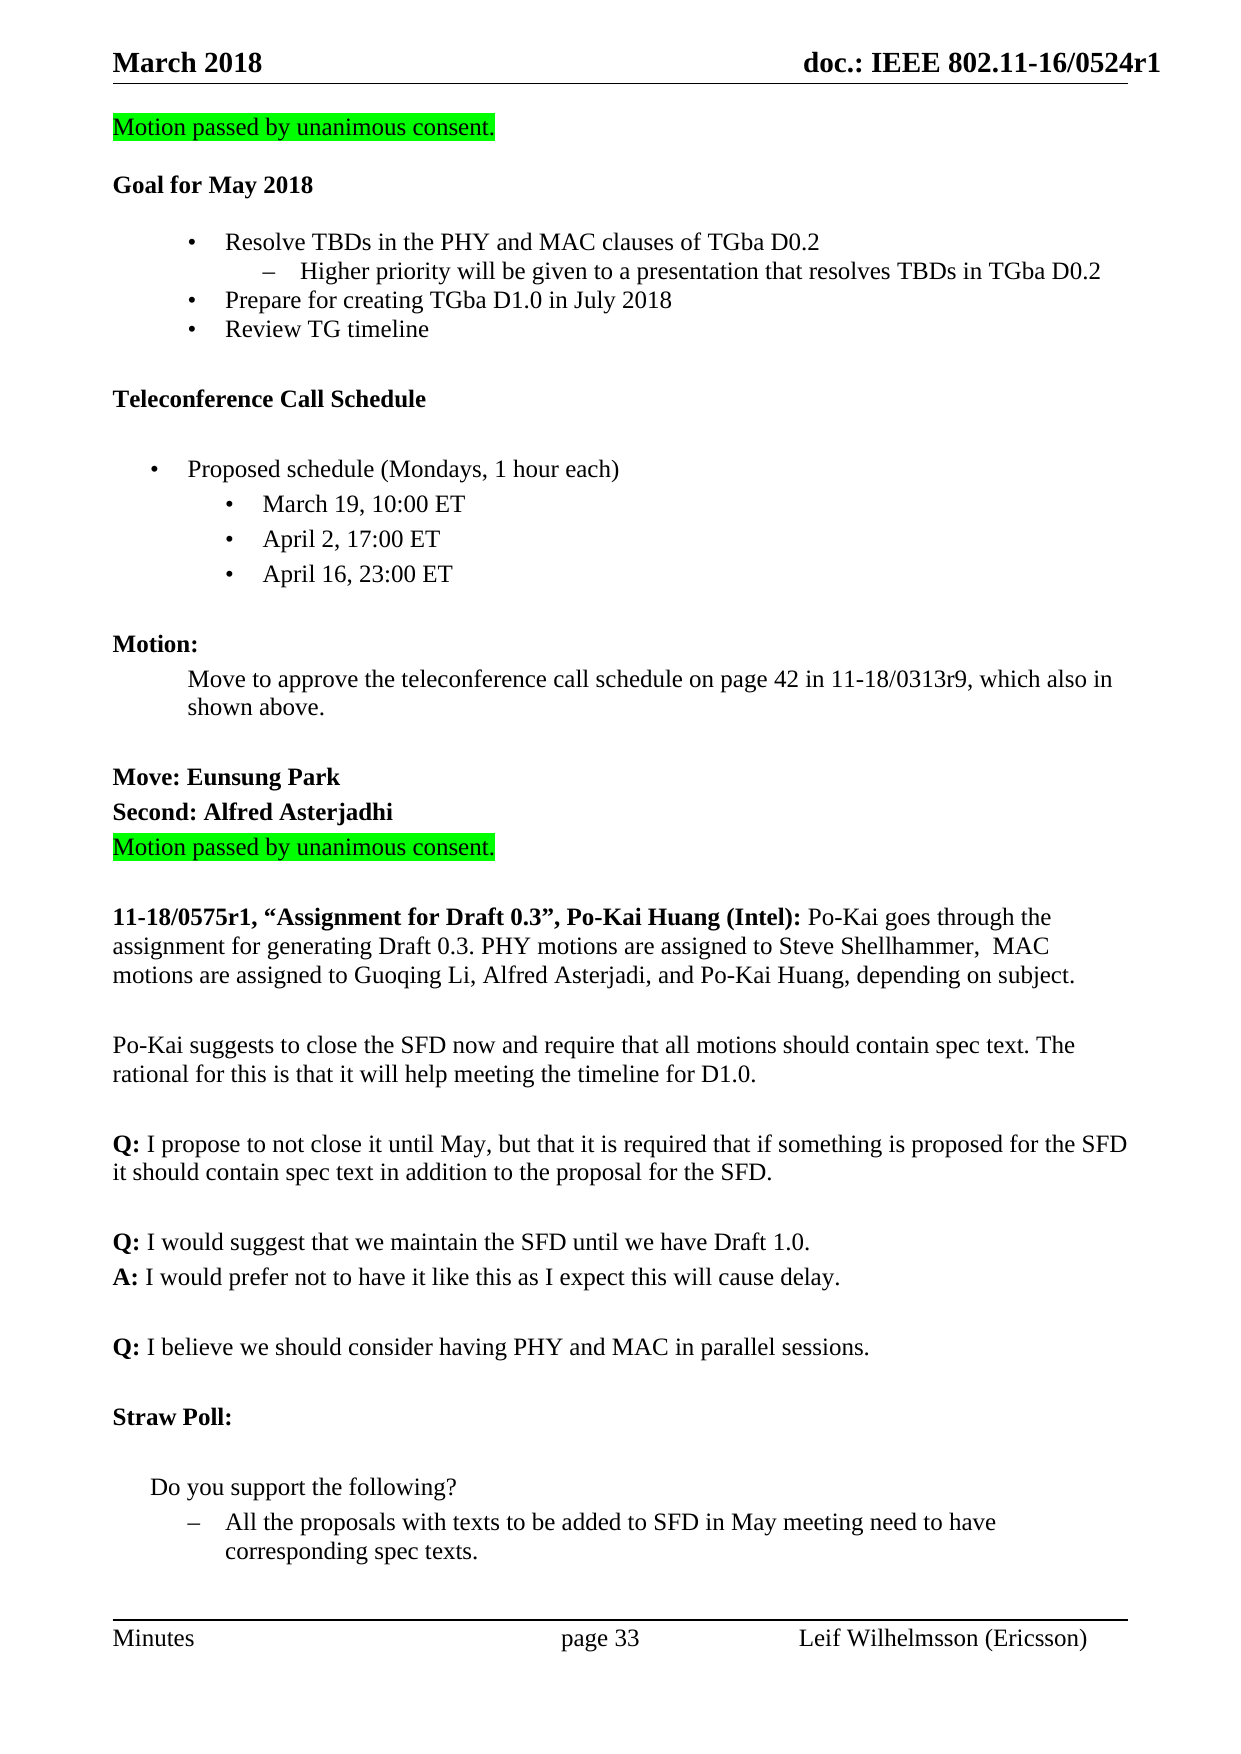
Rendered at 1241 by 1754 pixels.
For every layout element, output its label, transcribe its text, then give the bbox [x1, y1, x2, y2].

text Teleconference Call Schedule [112, 384, 1128, 412]
list Higher priority will be given to a presentation that resolves TBDs in TGba D0.2 [262, 256, 1128, 285]
list April 16, 23:00 ET [225, 559, 1128, 587]
text Move: Eunsung Park [112, 762, 1128, 791]
text Q: I would suggest that we maintain the SFD until we have Draft 1.0. [112, 1227, 1128, 1256]
text A: I would prefer not to have it like this as I expect this will cause delay. [112, 1262, 1128, 1291]
text Motion passed by unanimous consent. [112, 112, 1128, 141]
text Goal for May 2018 [112, 170, 1128, 199]
text Motion: [112, 629, 1128, 657]
list March 19, 10:00 ET [225, 489, 1128, 517]
text Second: Alfred Asterjadhi [112, 797, 1128, 826]
text Motion passed by unanimous consent. [112, 832, 1128, 861]
list All the proposals with texts to be added to SFD in May meeting need to have corresponding spec texts. [187, 1507, 1128, 1565]
list April 2, 17:00 ET [225, 524, 1128, 552]
text 11-18/0575r1, “Assignment for Draft 0.3”, Po-Kai Huang (Intel): Po-Kai goes through the assignment for generating Draft 0.3. PHY motions are assigned to Steve Shellhammer, MAC motions are assigned to Guoqing Li, Alfred Asterjadi, and Po-Kai Huang, depending on subject. [112, 902, 1128, 989]
text Q: I propose to not close it until May, but that it is required that if something is proposed for the SFD it should contain spec text in addition to the proposal for the SFD. [112, 1129, 1128, 1186]
list Resolve TBDs in the PHY and MAC clauses of TGba D0.2 [187, 227, 1128, 256]
text Do you support the following? [150, 1472, 1128, 1501]
list Prepare for creating TGba D1.0 in July 2018 [187, 285, 1128, 314]
text Move to approve the teleconference call schedule on page 42 in 11-18/0313r9, which also in shown above. [187, 664, 1128, 721]
list Proposed schedule (Mondays, 1 hour each) [150, 454, 1128, 482]
text Straw Poll: [112, 1402, 1128, 1431]
text Po-Kai suggests to close the SFD now and require that all motions should contain spec text. The rational for this is that it will help meeting the timeline for D1.0. [112, 1030, 1128, 1087]
list Review TG timeline [187, 314, 1128, 342]
text Q: I believe we should consider having PHY and MAC in parallel sessions. [112, 1332, 1128, 1361]
